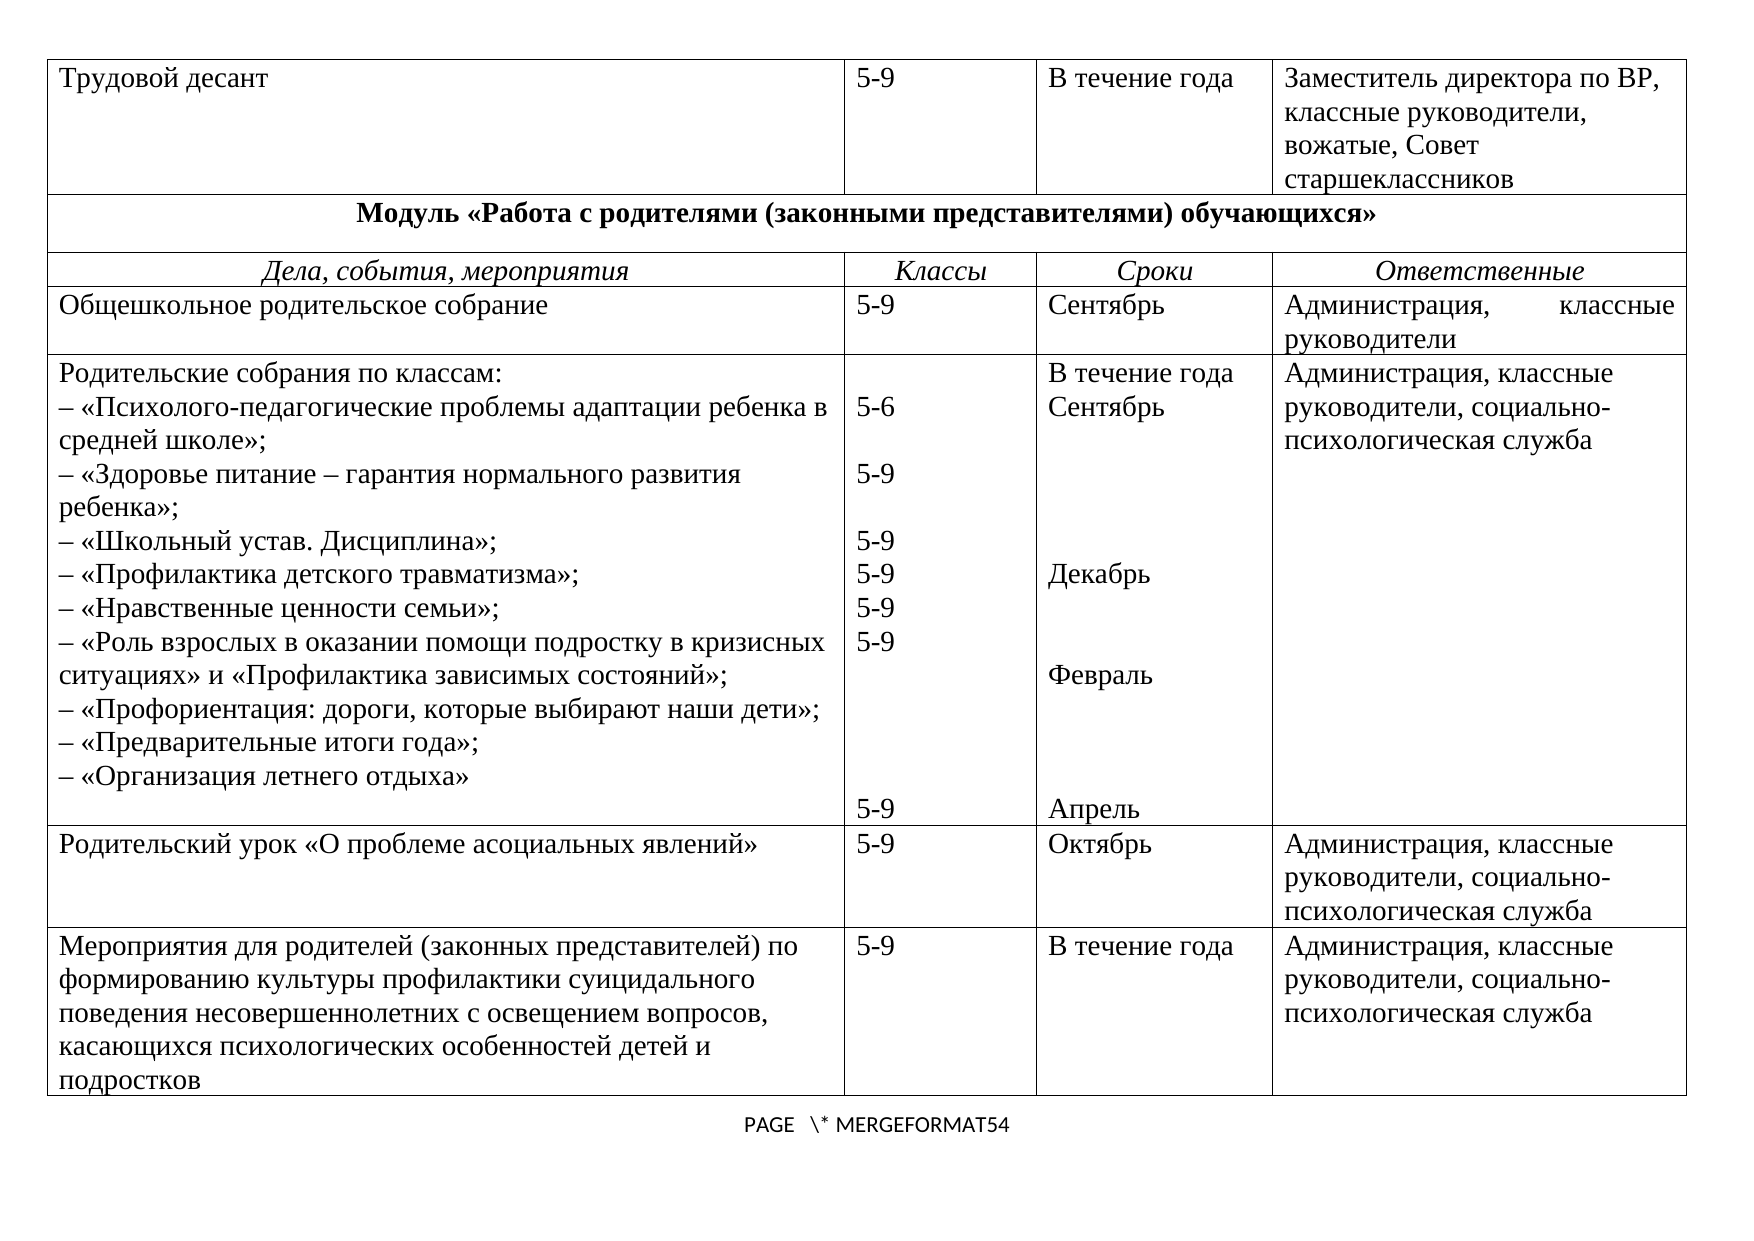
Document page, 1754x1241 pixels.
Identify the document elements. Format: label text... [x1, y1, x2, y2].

table_cell Дела, события, мероприятия [48, 253, 844, 286]
table_cell 5-9 [845, 60, 1036, 194]
table_cell В течение года [1037, 60, 1272, 194]
table_cell В течение года Сентябрь Декабрь Февраль Апрель [1037, 355, 1272, 825]
table_cell Администрация, классные руководители, социально-психологическая служба [1273, 928, 1686, 1095]
table_cell Администрация, классные руководители, социально-психологическая служба [1273, 355, 1686, 825]
table_cell Родительские собрания по классам: – «Психолого-педагогические проблемы адаптации ребенка в средней школе»; – «Здоровье питание – гарантия нормального развития ребенка»; – «Школьный устав. Дисциплина»; – «Профилактика детского травматизма»; – «Нравственные ценности семьи»; – «Роль взрослых в оказании помощи подростку в кризисных ситуациях» и «Профилактика зависимых состояний»; – «Профориентация: дороги, которые выбирают наши дети»; – «Предварительные итоги года»; – «Организация летнего отдыха» [48, 355, 844, 825]
table_cell Администрация, классные руководители [1273, 287, 1686, 354]
table_cell Ответственные [1273, 253, 1686, 286]
table_cell Сроки [1037, 253, 1272, 286]
table_cell Общешкольное родительское собрание [48, 287, 844, 354]
table_cell Октябрь [1037, 826, 1272, 927]
table_cell В течение года [1037, 928, 1272, 1095]
table_cell Классы [845, 253, 1036, 286]
table_cell Заместитель директора по ВР, классные руководители, вожатые, Совет старшеклассников [1273, 60, 1686, 194]
table_cell Родительский урок «О проблеме асоциальных явлений» [48, 826, 844, 927]
table_cell Сентябрь [1037, 287, 1272, 354]
table_cell 5-9 [845, 287, 1036, 354]
table_cell Трудовой десант [48, 60, 844, 194]
table_cell 5-9 [845, 928, 1036, 1095]
table_cell Администрация, классные руководители, социально-психологическая служба [1273, 826, 1686, 927]
table_cell Мероприятия для родителей (законных представителей) по формированию культуры профилактики суицидального поведения несовершеннолетних с освещением вопросов, касающихся психологических особенностей детей и подростков [48, 928, 844, 1095]
table_cell 5-6 5-9 5-9 5-9 5-9 5-9 5-9 [845, 355, 1036, 825]
table_cell 5-9 [845, 826, 1036, 927]
table_cell Модуль «Работа с родителями (законными представителями) обучающихся» [48, 195, 1686, 252]
